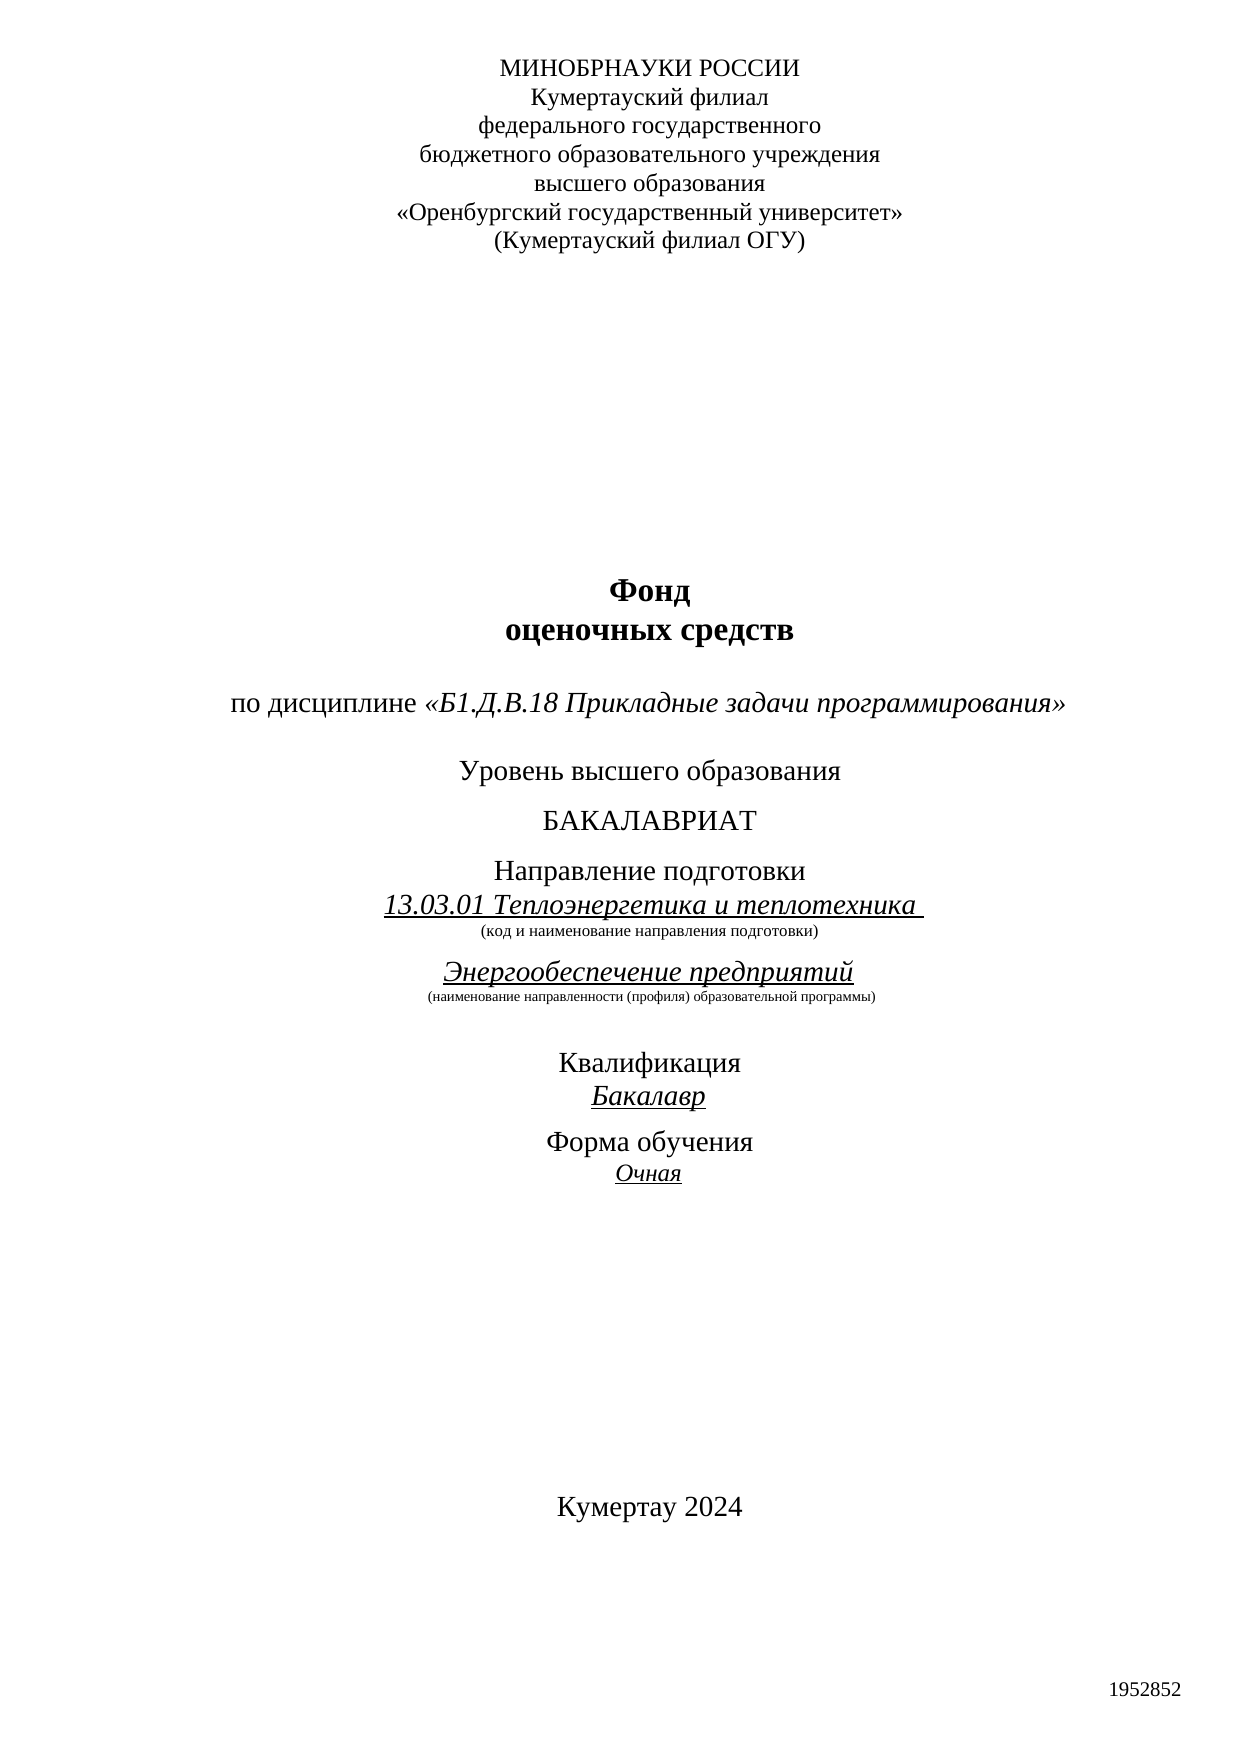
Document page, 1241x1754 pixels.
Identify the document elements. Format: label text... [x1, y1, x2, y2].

text (код и наименование направления подготовки) [118, 920, 1181, 954]
text Направление подготовки [118, 853, 1181, 887]
text Очная [118, 1158, 1181, 1187]
text Кумертауский филиал [118, 82, 1181, 111]
text Форма обучения [118, 1124, 1181, 1158]
text Кумертау 2024 [118, 1489, 1181, 1522]
text бюджетного образовательного учреждения [118, 139, 1181, 168]
text МИНОБРНАУКИ РОССИИ [118, 53, 1181, 82]
text «Оренбургский государственный университет» [118, 197, 1181, 226]
text 13.03.01 Теплоэнергетика и теплотехника [118, 887, 1181, 920]
text (Кумертауский филиал ОГУ) [118, 226, 1181, 254]
text по дисциплине «Б1.Д.В.18 Прикладные задачи программирования» [118, 686, 1181, 719]
text (наименование направленности (профиля) образовательной программы) [118, 987, 1181, 1016]
text БАКАЛАВРИАТ [118, 803, 1181, 837]
text Энергообеспечение предприятий [118, 954, 1181, 987]
text федерального государственного [118, 111, 1181, 139]
text Квалификация [118, 1045, 1181, 1078]
text Уровень высшего образования [118, 753, 1181, 786]
text оценочных средств [118, 609, 1181, 647]
text Бакалавр [118, 1078, 1181, 1112]
text высшего образования [118, 168, 1181, 197]
text Фонд [118, 571, 1181, 609]
